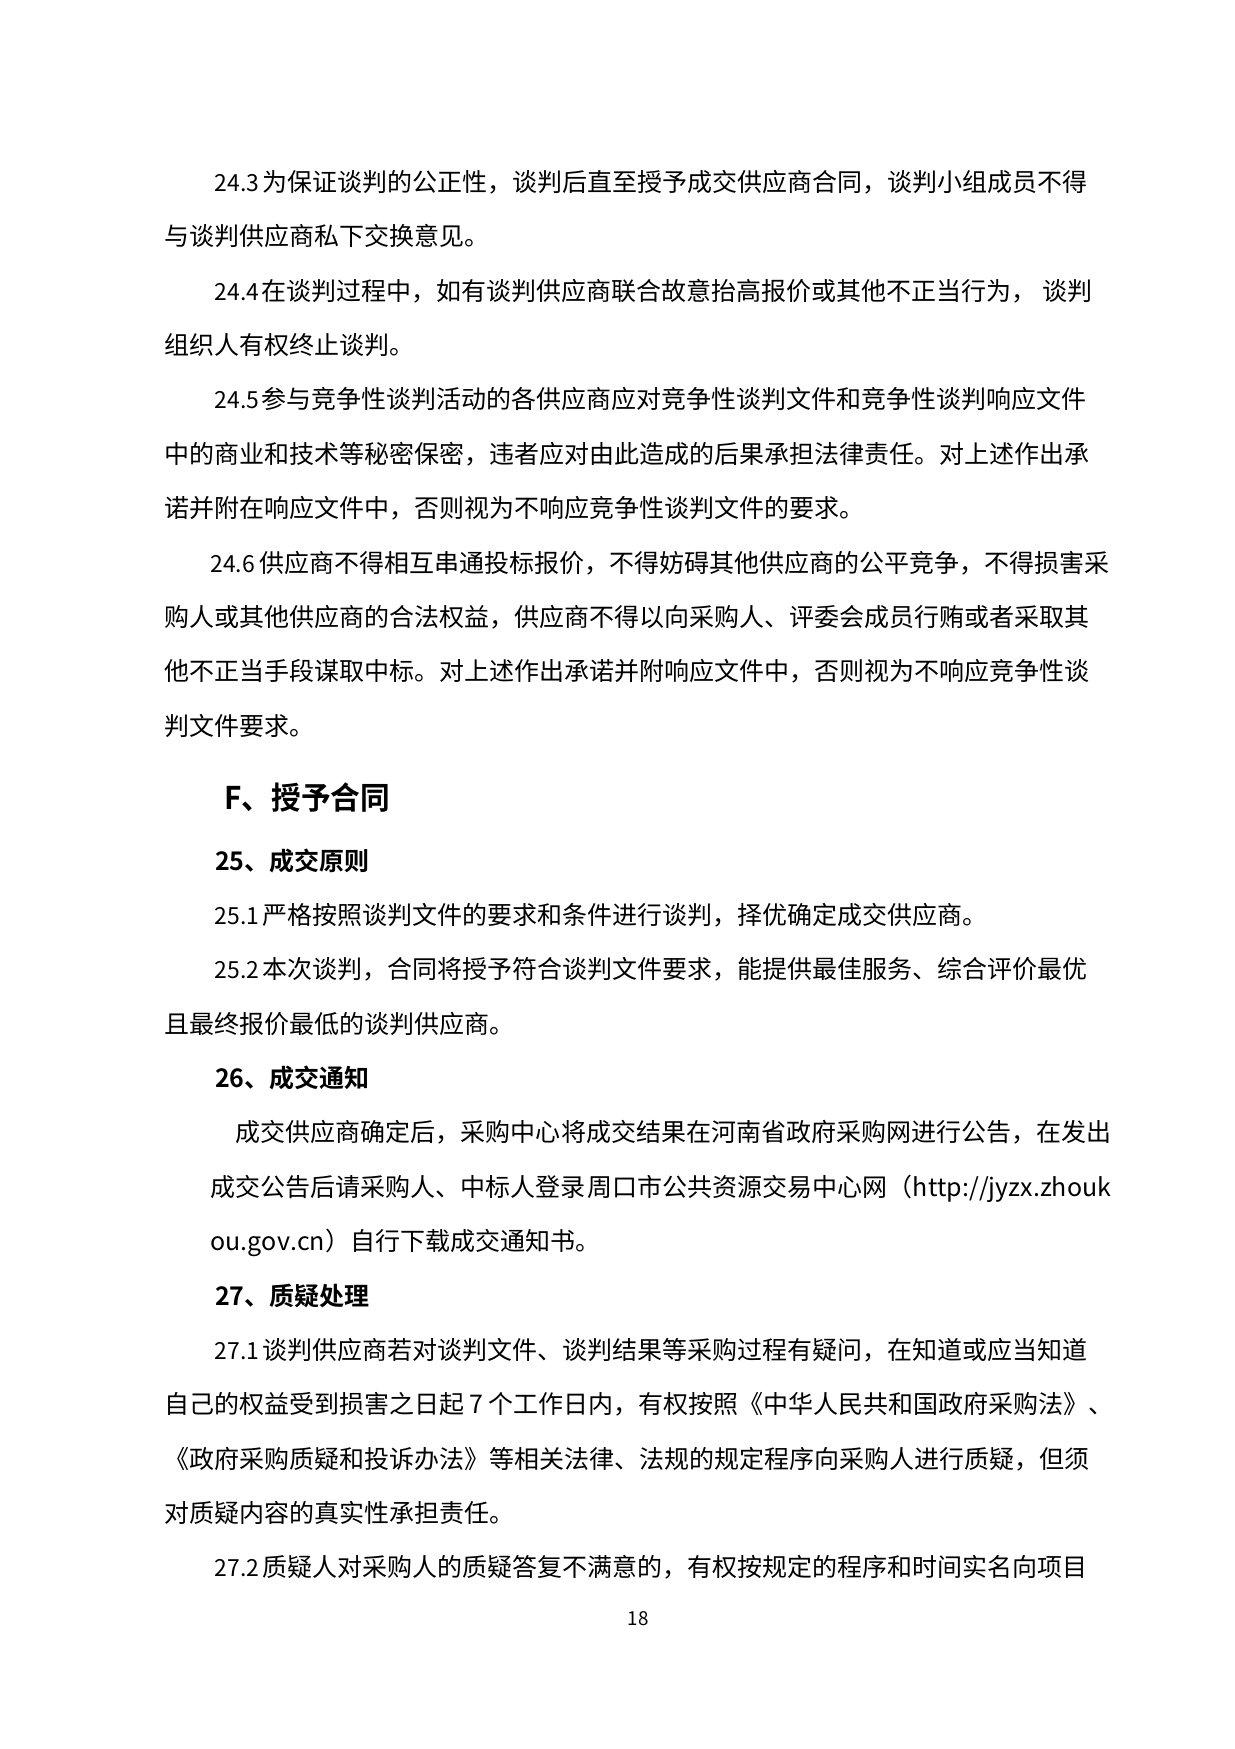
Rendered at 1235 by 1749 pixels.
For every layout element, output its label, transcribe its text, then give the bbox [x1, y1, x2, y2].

subtitle F、授予合同 [164, 773, 1111, 818]
text 24.6供应商不得相互串通投标报价，不得妨碍其他供应商的公平竞争，不得损害采购人或其他供应商的合法权益，供应商不得以向采购人、评委会成员行贿或者采取其他不正当手段谋取中标。对上述作出承诺并附响应文件中，否则视为不响应竞争性谈判文件要求。 [164, 543, 1111, 742]
list 在谈判过程中，如有谈判供应商联合故意抬高报价或其他不正当行为， 谈判组织人有权终止谈判。 [164, 271, 1111, 362]
list 严格按照谈判文件的要求和条件进行谈判，择优确定成交供应商。 [164, 895, 1111, 932]
list 成交供应商确定后，采购中心将成交结果在河南省政府采购网进行公告，在发出成交公告后请采购人、中标人登录周口市公共资源交易中心网（http://jyzx.zhoukou.gov.cn）自行下载成交通知书。 [210, 1113, 1111, 1258]
subtitle 成交通知 [164, 1058, 1111, 1095]
list 本次谈判，合同将授予符合谈判文件要求，能提供最佳服务、综合评价最优且最终报价最低的谈判供应商。 [164, 950, 1111, 1040]
list 为保证谈判的公正性，谈判后直至授予成交供应商合同，谈判小组成员不得与谈判供应商私下交换意见。 [164, 162, 1111, 253]
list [164, 1548, 1111, 1584]
list 谈判供应商若对谈判文件、谈判结果等采购过程有疑问，在知道或应当知道自己的权益受到损害之日起7个工作日内，有权按照《中华人民共和国政府采购法》、《政府采购质疑和投诉办法》等相关法律、法规的规定程序向采购人进行质疑，但须对质疑内容的真实性承担责任。 [164, 1330, 1111, 1530]
subtitle 27、质疑处理 [164, 1276, 1111, 1312]
subtitle 25、成交原则 [164, 841, 1111, 877]
list 参与竞争性谈判活动的各供应商应对竞争性谈判文件和竞争性谈判响应文件中的商业和技术等秘密保密，违者应对由此造成的后果承担法律责任。对上述作出承诺并附在响应文件中，否则视为不响应竞争性谈判文件的要求。 [164, 380, 1111, 525]
